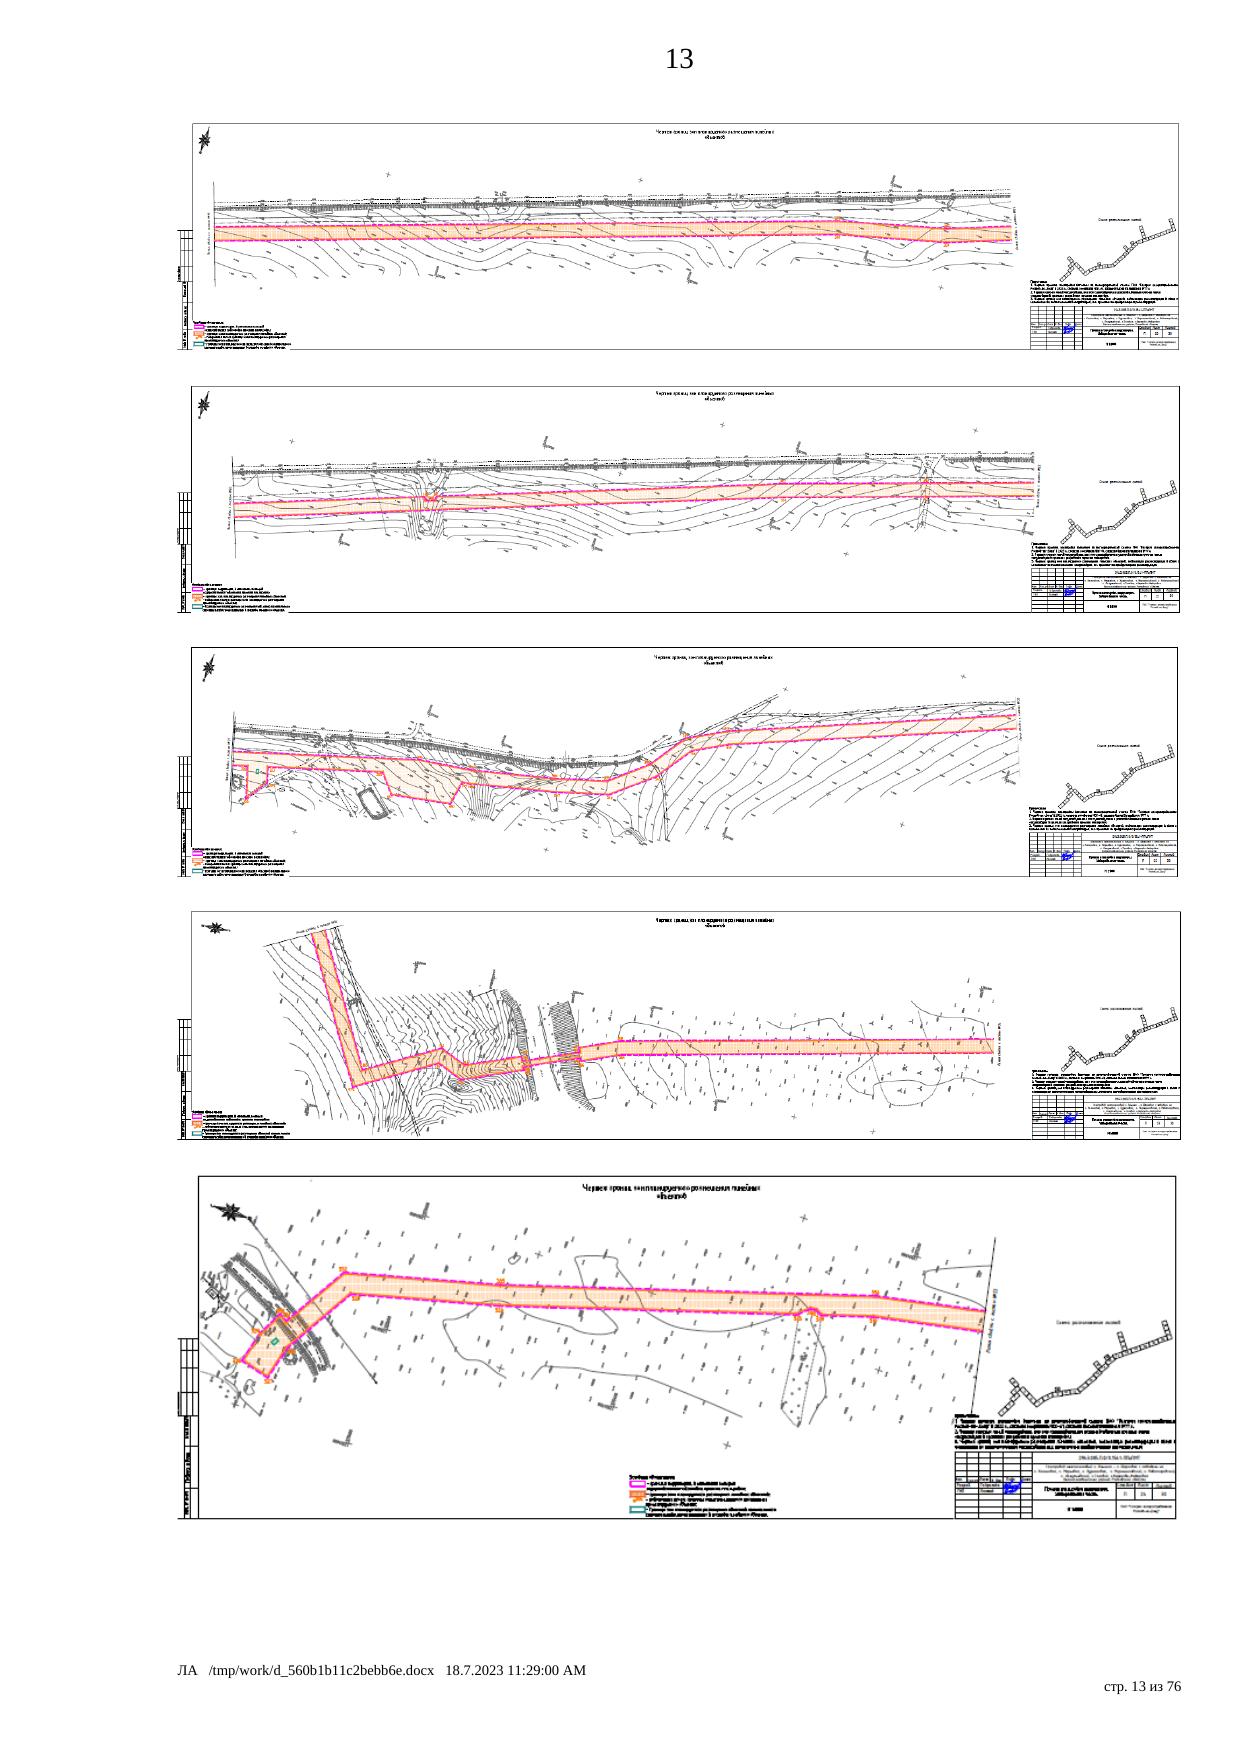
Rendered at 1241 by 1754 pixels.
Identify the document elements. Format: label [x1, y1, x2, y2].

picture [177, 908, 1182, 1142]
picture [177, 381, 1182, 615]
picture [177, 643, 1182, 880]
picture [177, 1170, 1181, 1524]
picture [177, 118, 1182, 353]
